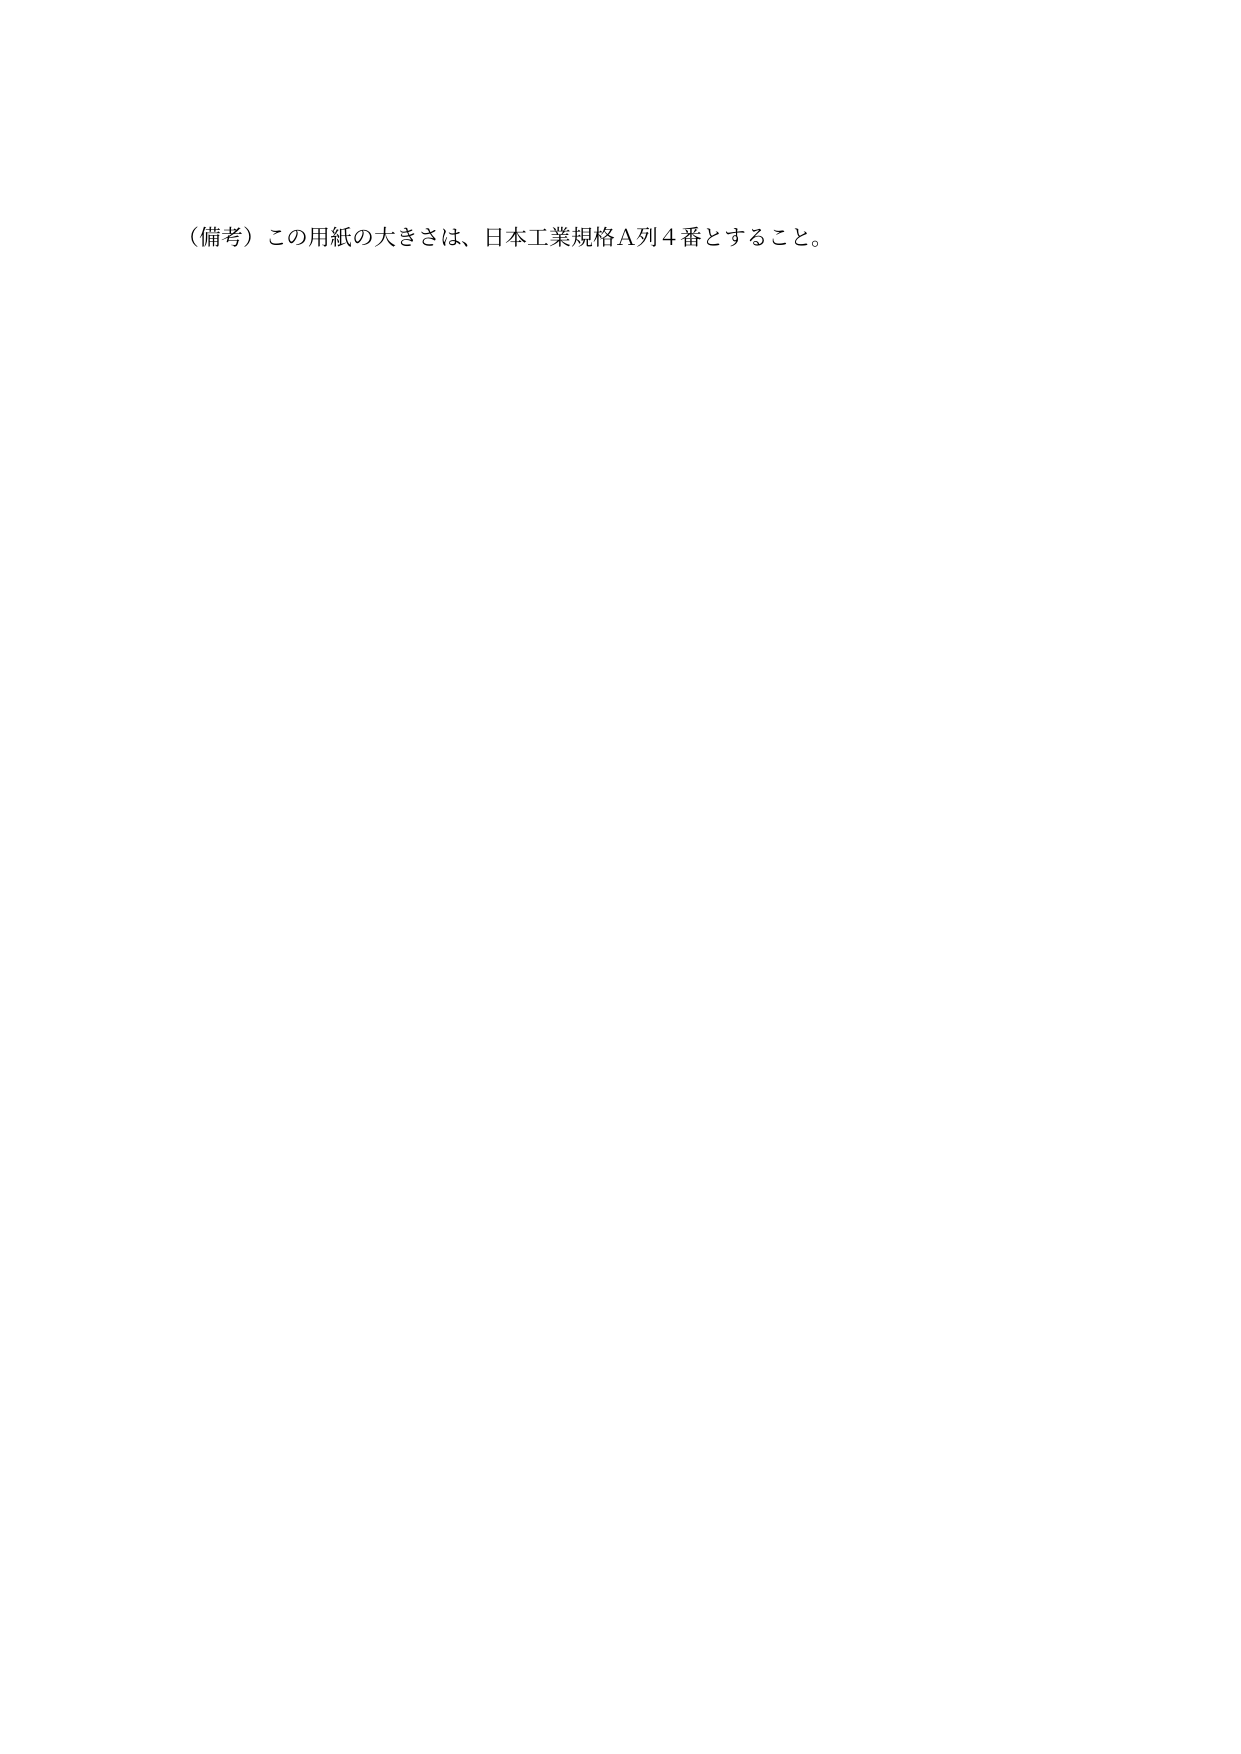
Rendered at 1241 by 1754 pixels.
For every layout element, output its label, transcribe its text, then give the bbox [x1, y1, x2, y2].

text （備考）この用紙の大きさは、日本工業規格Ａ列４番とすること。 [177, 217, 1058, 254]
